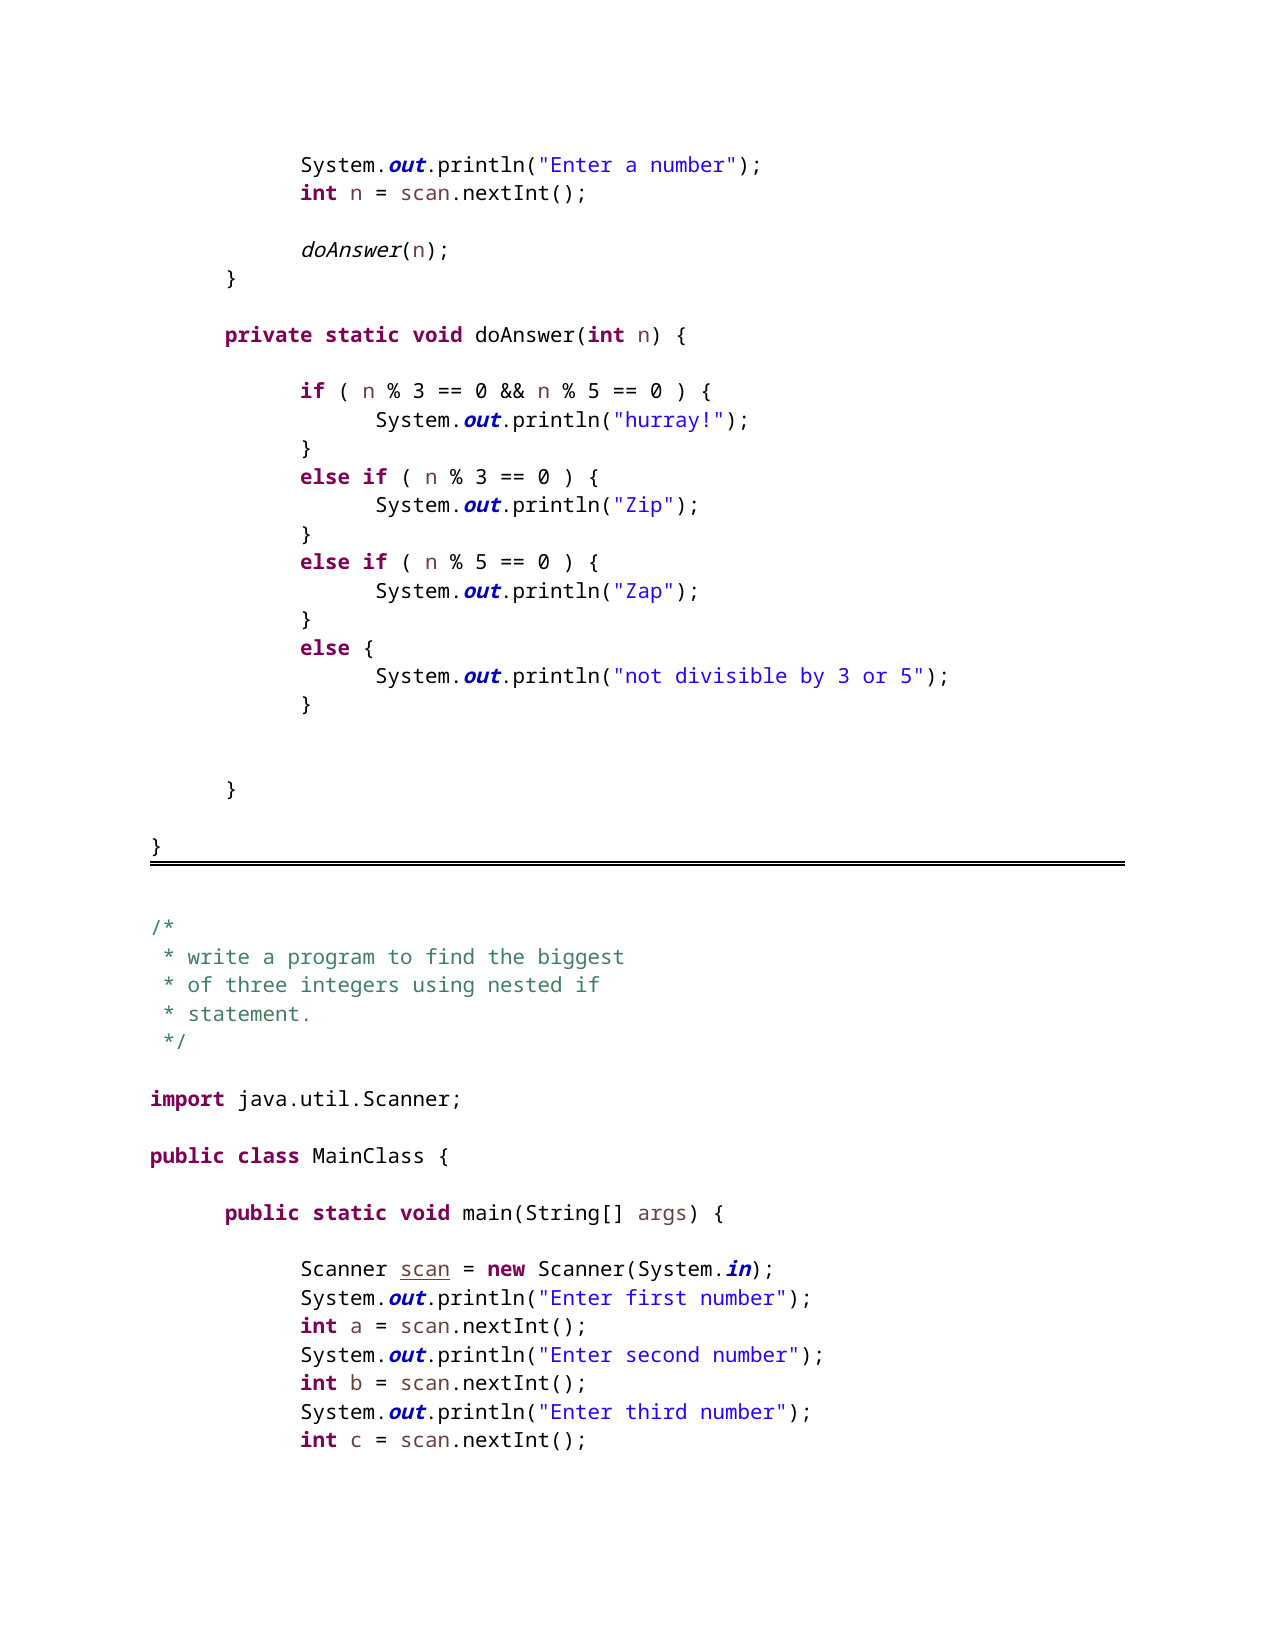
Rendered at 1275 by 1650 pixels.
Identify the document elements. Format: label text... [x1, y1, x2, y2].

text * statement. [150, 999, 1125, 1027]
text import java.util.Scanner; [150, 1084, 1125, 1112]
text else if ( n % 5 == 0 ) { [150, 547, 1125, 576]
text } [150, 263, 1125, 292]
text if ( n % 3 == 0 && n % 5 == 0 ) { [150, 377, 1125, 405]
text } [150, 519, 1125, 547]
text */ [150, 1027, 1125, 1056]
text System.out.println("not divisible by 3 or 5"); [150, 661, 1125, 689]
text int n = scan.nextInt(); [150, 178, 1125, 207]
text } [150, 774, 1125, 802]
text * of three integers using nested if [150, 970, 1125, 999]
text /* [150, 913, 1125, 942]
text System.out.println("Enter first number"); [150, 1283, 1125, 1311]
text else if ( n % 3 == 0 ) { [150, 462, 1125, 490]
text int a = scan.nextInt(); [150, 1311, 1125, 1340]
text System.out.println("Zap"); [150, 576, 1125, 604]
text } [150, 831, 1125, 861]
text } [150, 604, 1125, 633]
text * write a program to find the biggest [150, 942, 1125, 970]
text doAnswer(n); [150, 235, 1125, 263]
text public static void main(String[] args) { [150, 1198, 1125, 1226]
text int b = scan.nextInt(); [150, 1368, 1125, 1397]
text int c = scan.nextInt(); [150, 1425, 1125, 1454]
text System.out.println("Zip"); [150, 490, 1125, 519]
text System.out.println("Enter third number"); [150, 1397, 1125, 1425]
text } [150, 689, 1125, 718]
text } [150, 433, 1125, 462]
text public class MainClass { [150, 1141, 1125, 1169]
text System.out.println("Enter second number"); [150, 1340, 1125, 1368]
text Scanner scan = new Scanner(System.in); [150, 1254, 1125, 1283]
text private static void doAnswer(int n) { [150, 320, 1125, 349]
text else { [150, 633, 1125, 661]
text System.out.println("Enter a number"); [150, 150, 1125, 178]
text System.out.println("hurray!"); [150, 405, 1125, 433]
